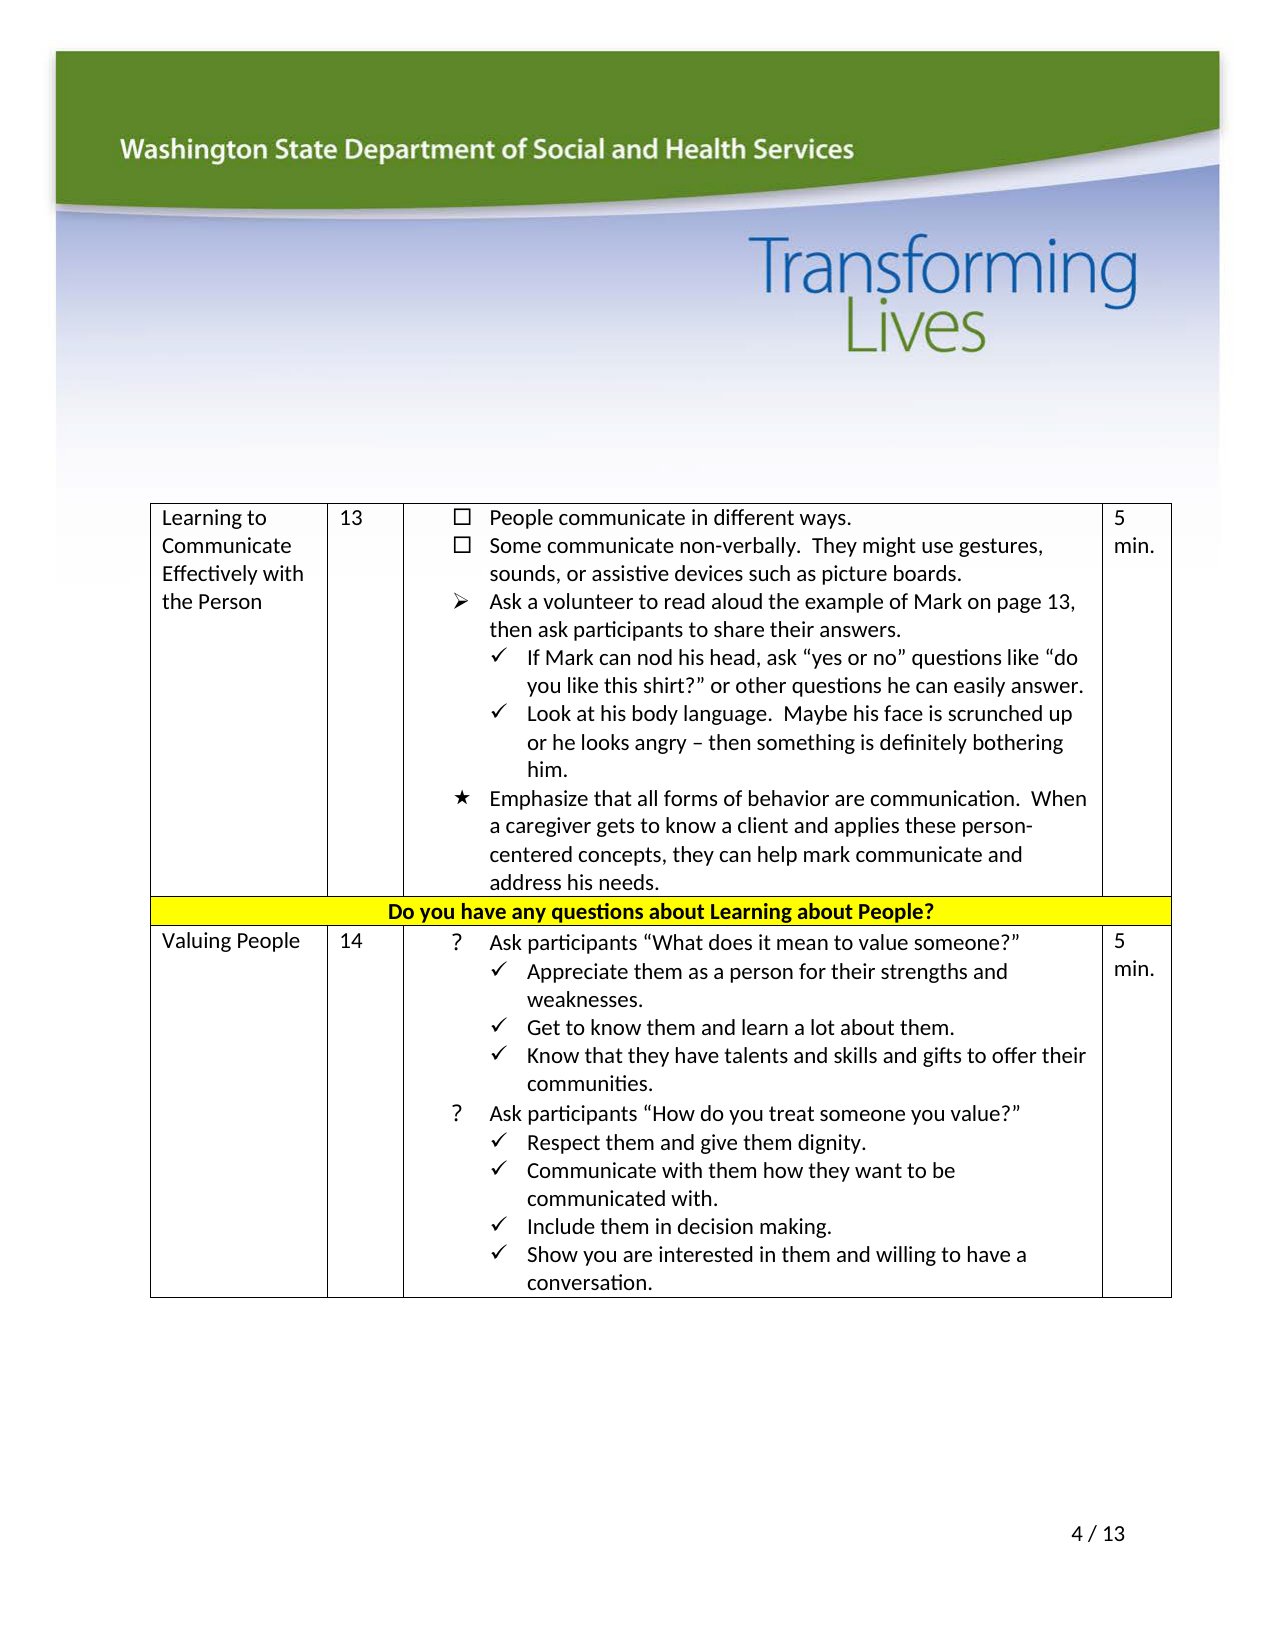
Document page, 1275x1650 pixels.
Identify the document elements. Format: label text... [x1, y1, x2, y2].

table_header People communicate in different ways. Some communicate non-verbally. They might use gestures, sounds, or assistive devices such as picture boards. Ask a volunteer to read aloud the example of Mark on page 13, then ask participants to share their answers. If Mark can nod his head, ask “yes or no” questions like “do you like this shirt?” or other questions he can easily answer. Look at his body language. Maybe his face is scrunched up or he looks angry – then something is definitely bothering him. Emphasize that all forms of behavior are communication. When a caregiver gets to know a client and applies these person-centered concepts, they can help mark communicate and address his needs. [404, 504, 1102, 896]
table_cell Valuing People [151, 926, 327, 1297]
table_header 13 [328, 504, 403, 896]
table_cell 5 min. [1103, 926, 1171, 1297]
picture [0, 0, 1275, 1650]
table_cell Ask participants “What does it mean to value someone?” Appreciate them as a person for their strengths and weaknesses. Get to know them and learn a lot about them. Know that they have talents and skills and gifts to offer their communities. Ask participants “How do you treat someone you value?” Respect them and give them dignity. Communicate with them how they want to be communicated with. Include them in decision making. Show you are interested in them and willing to have a conversation. [404, 926, 1102, 1297]
table_header 5 min. [1103, 504, 1171, 896]
table_cell 14 [328, 926, 403, 1297]
table_cell Do you have any questions about Learning about People? [151, 897, 1171, 925]
table_header Learning to Communicate Effectively with the Person [151, 504, 327, 896]
